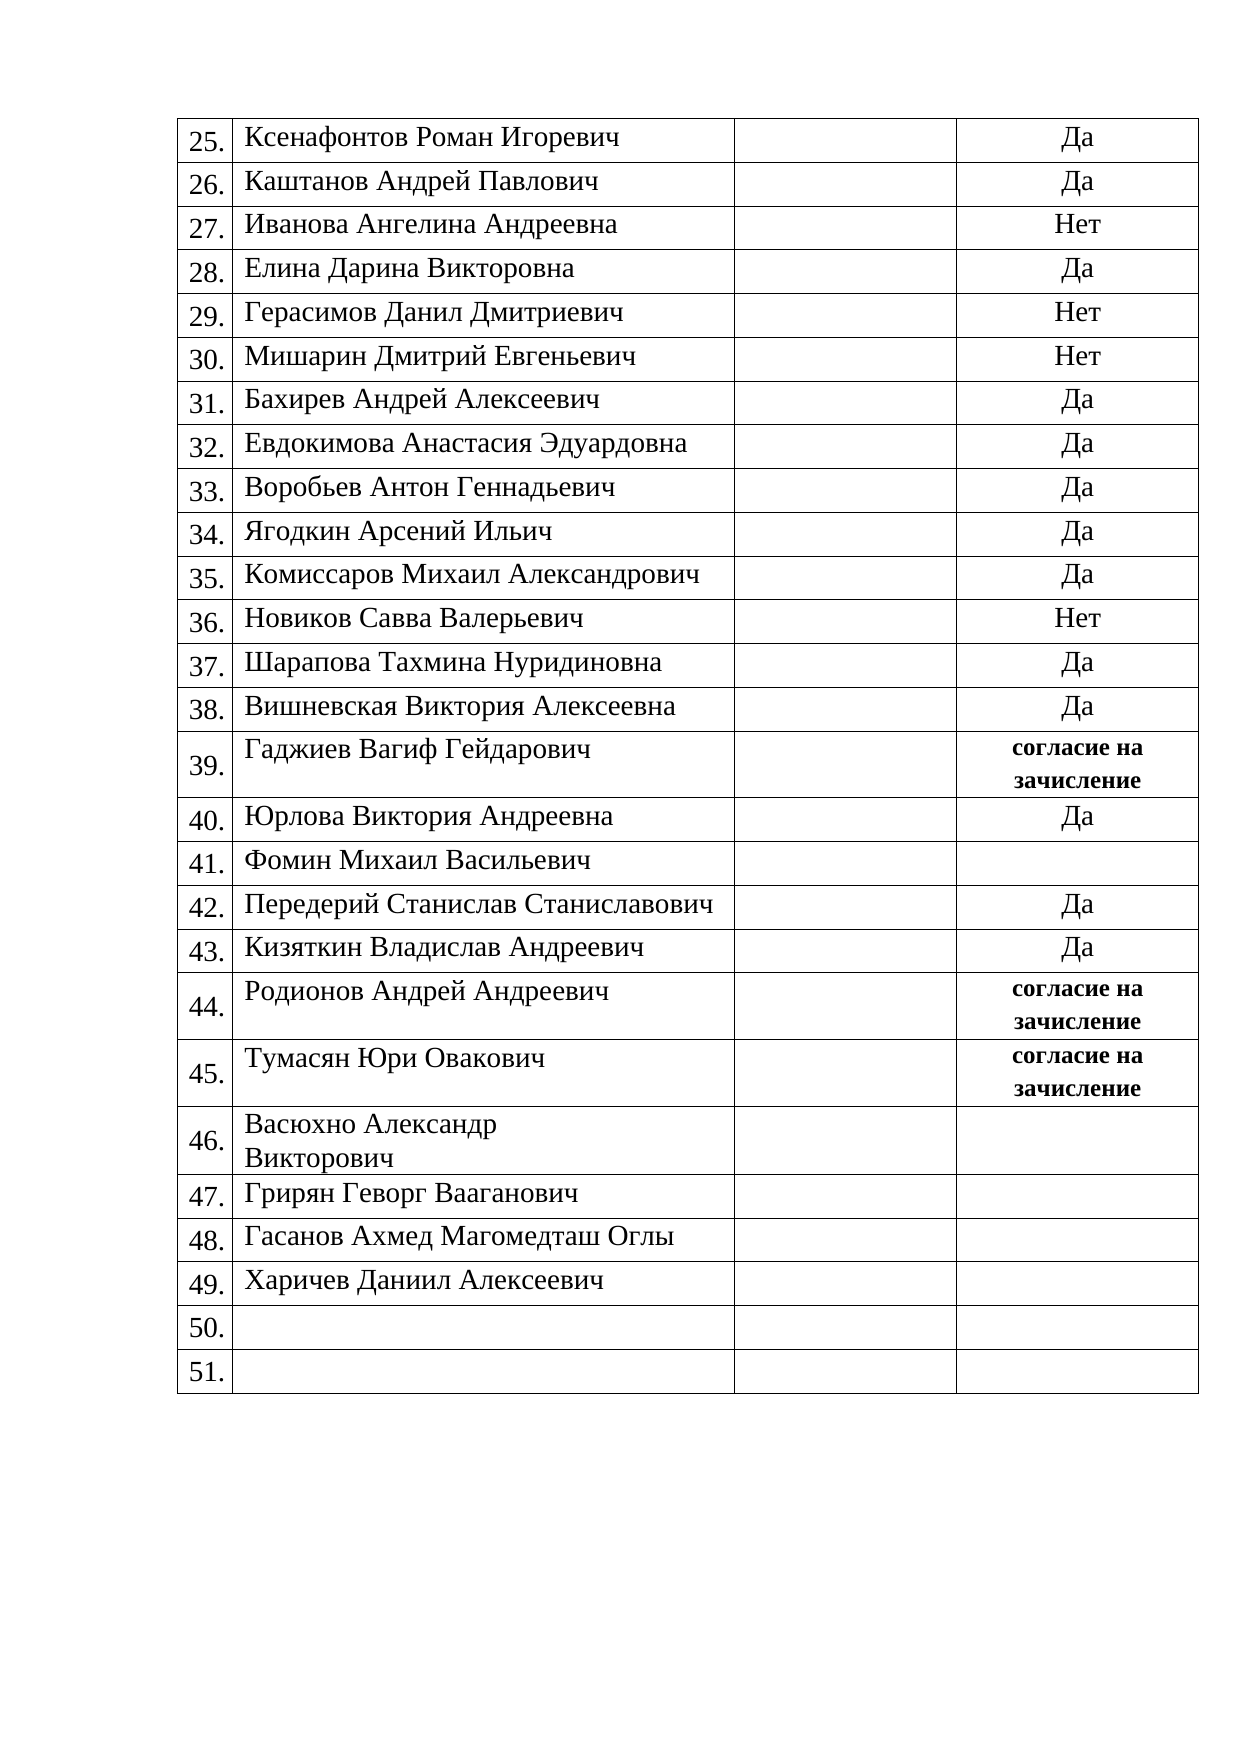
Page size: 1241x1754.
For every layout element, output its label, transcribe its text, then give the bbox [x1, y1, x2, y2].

table_cell [735, 425, 956, 468]
table_cell Фомин Михаил Васильевич [233, 842, 734, 885]
table_cell [957, 1350, 1198, 1392]
table_cell Каштанов Андрей Павлович [233, 163, 734, 206]
table_cell [178, 425, 232, 468]
table_cell [735, 600, 956, 643]
table_cell Вишневская Виктория Алексеевна [233, 688, 734, 731]
table_cell [735, 469, 956, 512]
table_cell [178, 207, 232, 249]
table_cell [178, 557, 232, 599]
table_cell [735, 338, 956, 381]
table_cell Евдокимова Анастасия Эдуардовна [233, 425, 734, 468]
table_cell Юрлова Виктория Андреевна [233, 798, 734, 841]
table_cell Нет [957, 207, 1198, 249]
table_cell [735, 1262, 956, 1305]
table_cell Воробьев Антон Геннадьевич [233, 469, 734, 512]
table_cell [735, 119, 956, 162]
table_cell [178, 1306, 232, 1349]
table_cell [178, 382, 232, 424]
table_cell Новиков Савва Валерьевич [233, 600, 734, 643]
table_cell Да [957, 688, 1198, 731]
table_cell [178, 644, 232, 687]
table_cell [178, 600, 232, 643]
table_cell [178, 973, 232, 1039]
table_cell [735, 294, 956, 337]
table_cell [178, 1219, 232, 1261]
table_cell [735, 1306, 956, 1349]
table_cell Да [957, 250, 1198, 293]
table_cell Да [957, 930, 1198, 972]
table_cell Ягодкин Арсений Ильич [233, 513, 734, 556]
table_cell [957, 1175, 1198, 1217]
table_cell Да [957, 886, 1198, 928]
table_cell [735, 557, 956, 599]
table_cell [233, 1350, 734, 1392]
table_cell Васюхно Александр Викторович [233, 1107, 734, 1174]
table_cell Нет [957, 294, 1198, 337]
table_cell согласие на зачисление [957, 1040, 1198, 1106]
table_cell Иванова Ангелина Андреевна [233, 207, 734, 249]
table_cell Гасанов Ахмед Магомедташ Оглы [233, 1219, 734, 1261]
table_cell Шарапова Тахмина Нуридиновна [233, 644, 734, 687]
table_cell Нет [957, 338, 1198, 381]
table_cell Да [957, 382, 1198, 424]
table_cell Герасимов Данил Дмитриевич [233, 294, 734, 337]
table_cell [735, 250, 956, 293]
table_cell [178, 1107, 232, 1174]
table_cell [957, 1306, 1198, 1349]
table_cell Да [957, 798, 1198, 841]
table_cell согласие на зачисление [957, 732, 1198, 797]
table_cell [957, 1219, 1198, 1261]
table_cell Бахирев Андрей Алексеевич [233, 382, 734, 424]
table_cell [178, 338, 232, 381]
table_cell [957, 1107, 1198, 1174]
table_cell [178, 732, 232, 797]
table_cell Да [957, 119, 1198, 162]
table_cell Кизяткин Владислав Андреевич [233, 930, 734, 972]
table_cell [178, 1262, 232, 1305]
table_cell Мишарин Дмитрий Евгеньевич [233, 338, 734, 381]
table_cell [178, 1175, 232, 1217]
table_cell Передерий Станислав Станиславович [233, 886, 734, 928]
table_cell согласие на зачисление [957, 973, 1198, 1039]
table_cell Нет [957, 600, 1198, 643]
table_cell Ксенафонтов Роман Игоревич [233, 119, 734, 162]
table_cell [735, 1175, 956, 1217]
table_cell [735, 207, 956, 249]
table_cell [957, 1262, 1198, 1305]
table_cell [178, 469, 232, 512]
table_cell [957, 842, 1198, 885]
table_cell [178, 294, 232, 337]
table_cell Гаджиев Вагиф Гейдарович [233, 732, 734, 797]
table_cell [178, 163, 232, 206]
table_cell Да [957, 163, 1198, 206]
table_cell [735, 1350, 956, 1392]
table_cell [233, 1306, 734, 1349]
table_cell Комиссаров Михаил Александрович [233, 557, 734, 599]
table_cell [178, 688, 232, 731]
table_cell [178, 930, 232, 972]
table_cell [178, 886, 232, 928]
table_cell [735, 798, 956, 841]
table_cell [735, 886, 956, 928]
table_cell [178, 842, 232, 885]
table_cell Елина Дарина Викторовна [233, 250, 734, 293]
table_cell [735, 688, 956, 731]
table_cell [735, 1040, 956, 1106]
table_cell [735, 1107, 956, 1174]
table_cell [735, 163, 956, 206]
table_cell [735, 930, 956, 972]
table_cell [735, 513, 956, 556]
table_cell [178, 1040, 232, 1106]
table_cell Да [957, 469, 1198, 512]
table_cell [178, 513, 232, 556]
table_cell [735, 382, 956, 424]
table_cell [735, 732, 956, 797]
table_cell [735, 644, 956, 687]
table_cell [178, 1350, 232, 1392]
table_cell [735, 973, 956, 1039]
table_cell Да [957, 425, 1198, 468]
table_cell Родионов Андрей Андреевич [233, 973, 734, 1039]
table_cell Да [957, 644, 1198, 687]
table_cell [178, 798, 232, 841]
table_cell Грирян Геворг Вааганович [233, 1175, 734, 1217]
table_cell Тумасян Юри Овакович [233, 1040, 734, 1106]
table_cell [178, 119, 232, 162]
table_cell Харичев Даниил Алексеевич [233, 1262, 734, 1305]
table_cell [178, 250, 232, 293]
table_cell [735, 842, 956, 885]
table_cell Да [957, 513, 1198, 556]
table_cell [735, 1219, 956, 1261]
table_cell Да [957, 557, 1198, 599]
